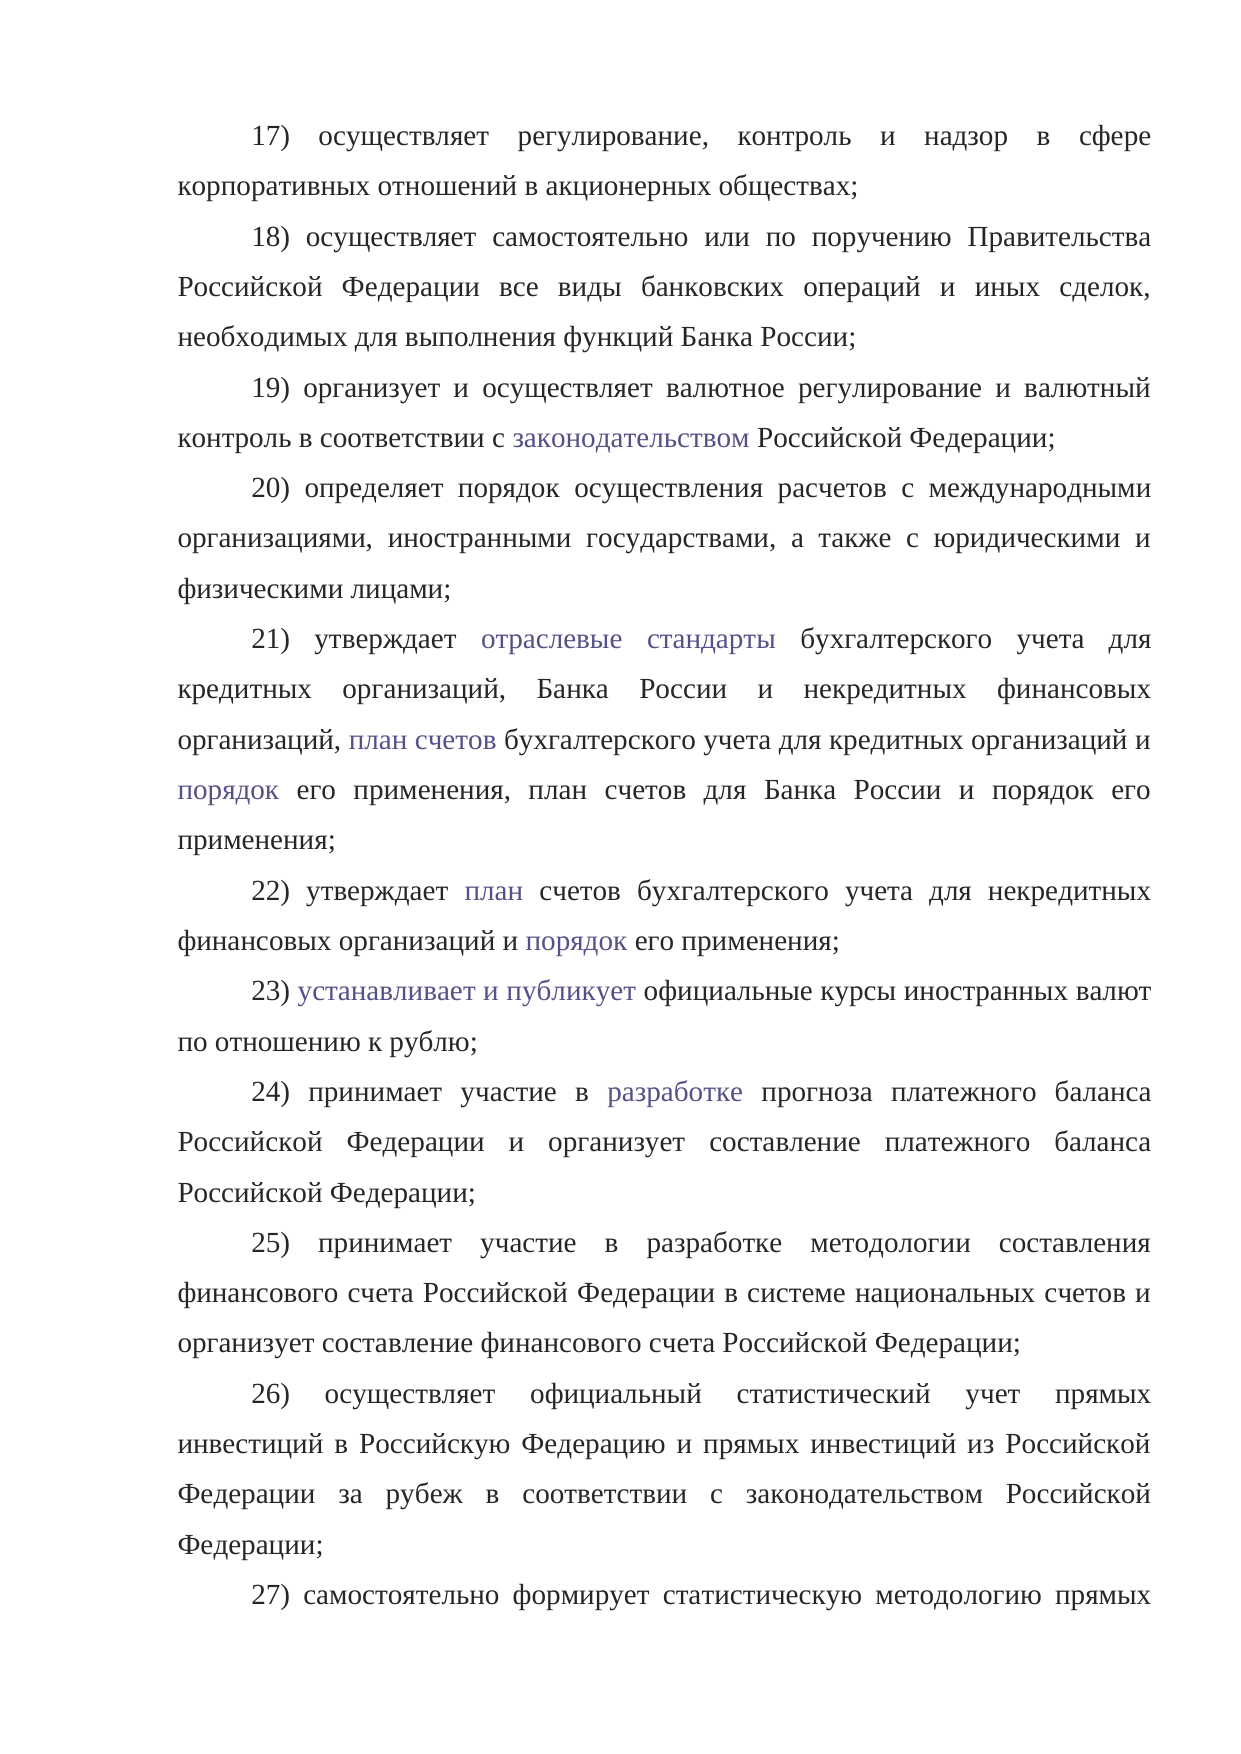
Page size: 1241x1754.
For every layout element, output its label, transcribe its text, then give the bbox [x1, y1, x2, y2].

text 21) утверждает отраслевые стандарты бухгалтерского учета для кредитных организаций, Банка России и некредитных финансовых организаций, план счетов бухгалтерского учета для кредитных организаций и порядок его применения, план счетов для Банка России и порядок его применения; [177, 621, 1152, 856]
text 20) определяет порядок осуществления расчетов с международными организациями, иностранными государствами, а также с юридическими и физическими лицами; [177, 470, 1152, 604]
text 24) принимает участие в разработке прогноза платежного баланса Российской Федерации и организует составление платежного баланса Российской Федерации; [177, 1074, 1152, 1208]
text 23) устанавливает и публикует официальные курсы иностранных валют по отношению к рублю; [177, 973, 1152, 1057]
text 19) организует и осуществляет валютное регулирование и валютный контроль в соответствии с законодательством Российской Федерации; [177, 370, 1152, 453]
text 17) осуществляет регулирование, контроль и надзор в сфере корпоративных отношений в акционерных обществах; [177, 118, 1152, 202]
text 26) осуществляет официальный статистический учет прямых инвестиций в Российскую Федерацию и прямых инвестиций из Российской Федерации за рубеж в соответствии с законодательством Российской Федерации; [177, 1376, 1152, 1560]
text 25) принимает участие в разработке методологии составления финансового счета Российской Федерации в системе национальных счетов и организует составление финансового счета Российской Федерации; [177, 1225, 1152, 1359]
text 18) осуществляет самостоятельно или по поручению Правительства Российской Федерации все виды банковских операций и иных сделок, необходимых для выполнения функций Банка России; [177, 219, 1152, 353]
text 22) утверждает план счетов бухгалтерского учета для некредитных финансовых организаций и порядок его применения; [177, 873, 1152, 957]
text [177, 1577, 1152, 1611]
